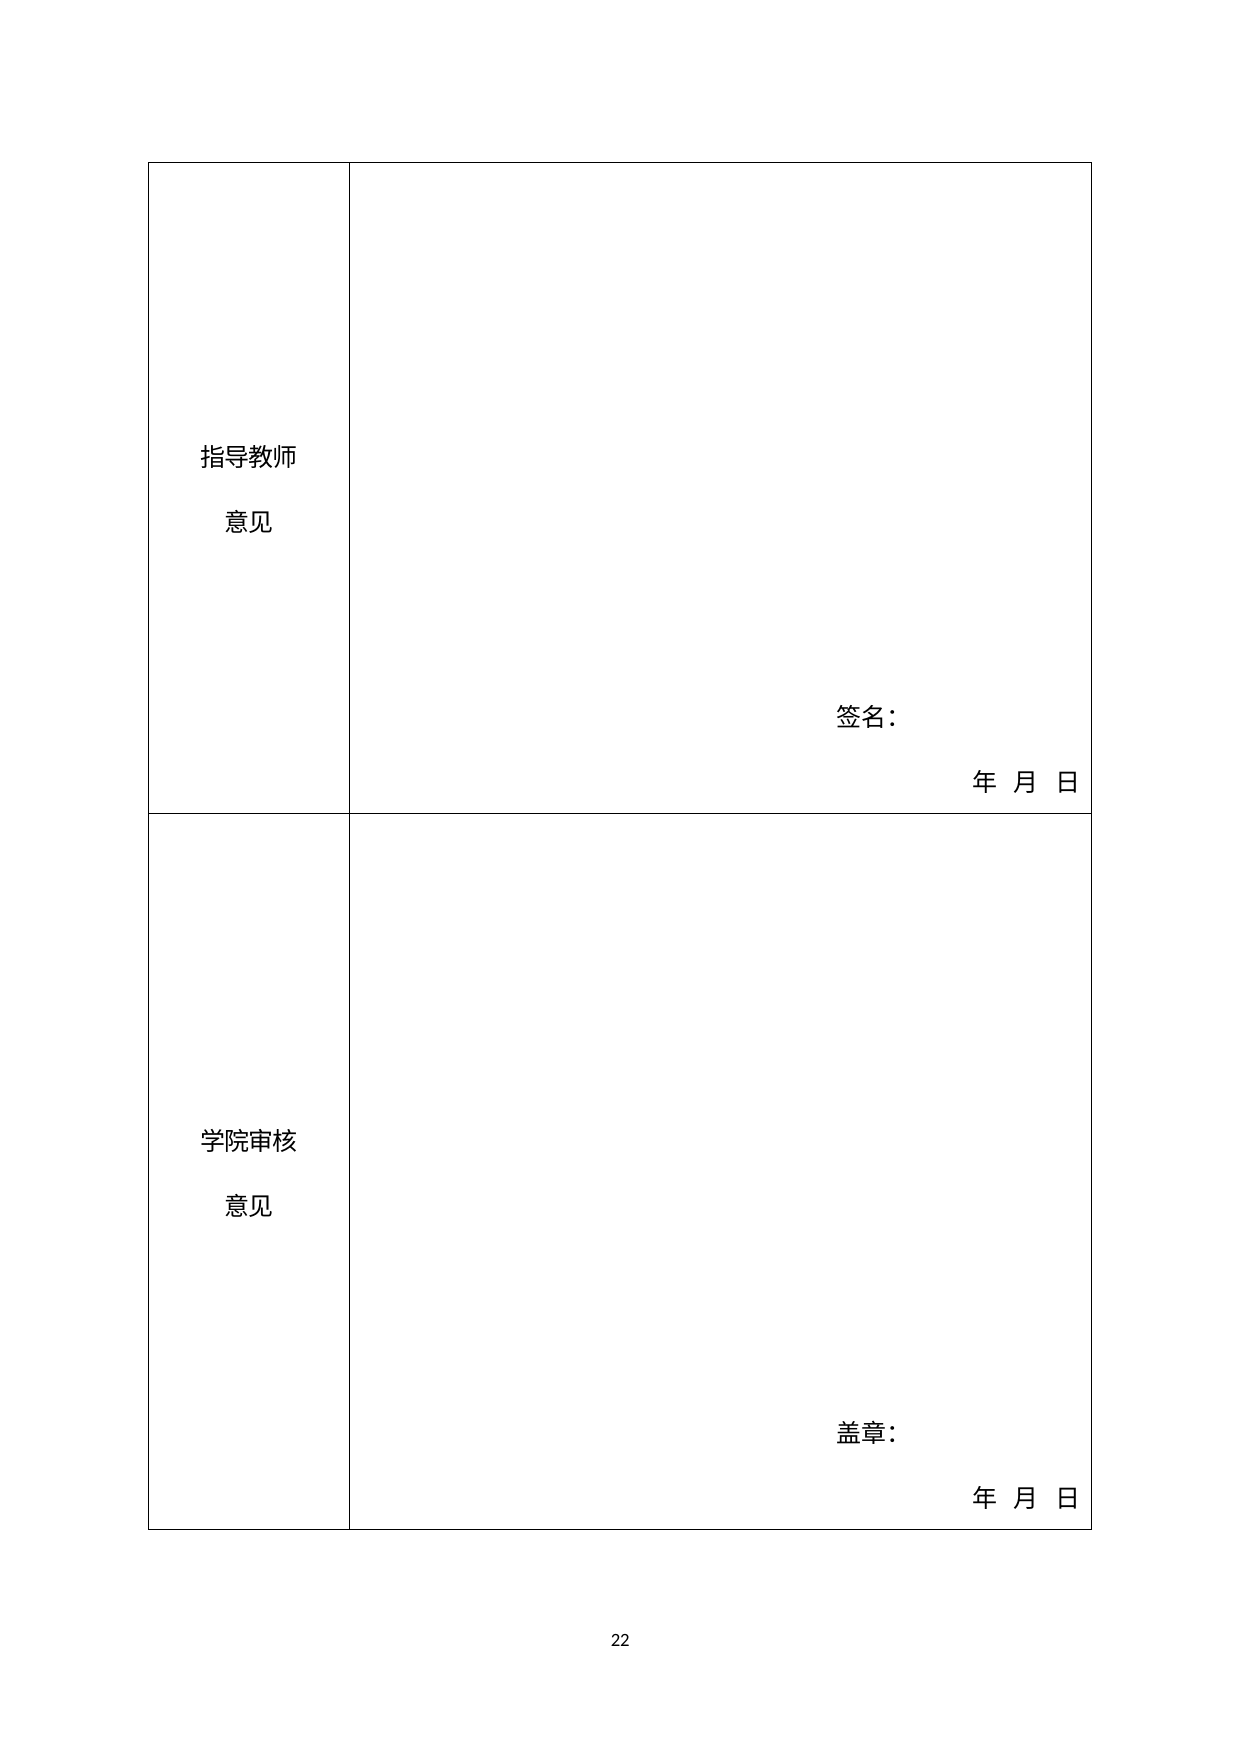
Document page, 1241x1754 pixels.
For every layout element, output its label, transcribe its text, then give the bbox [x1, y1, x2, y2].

table_cell 签名： 年 月 日 [350, 163, 1091, 813]
table_cell 盖章： 年 月 日 [350, 814, 1091, 1529]
table_cell 学院审核 意见 [149, 814, 349, 1529]
table_cell 指导教师 意见 [149, 163, 349, 813]
